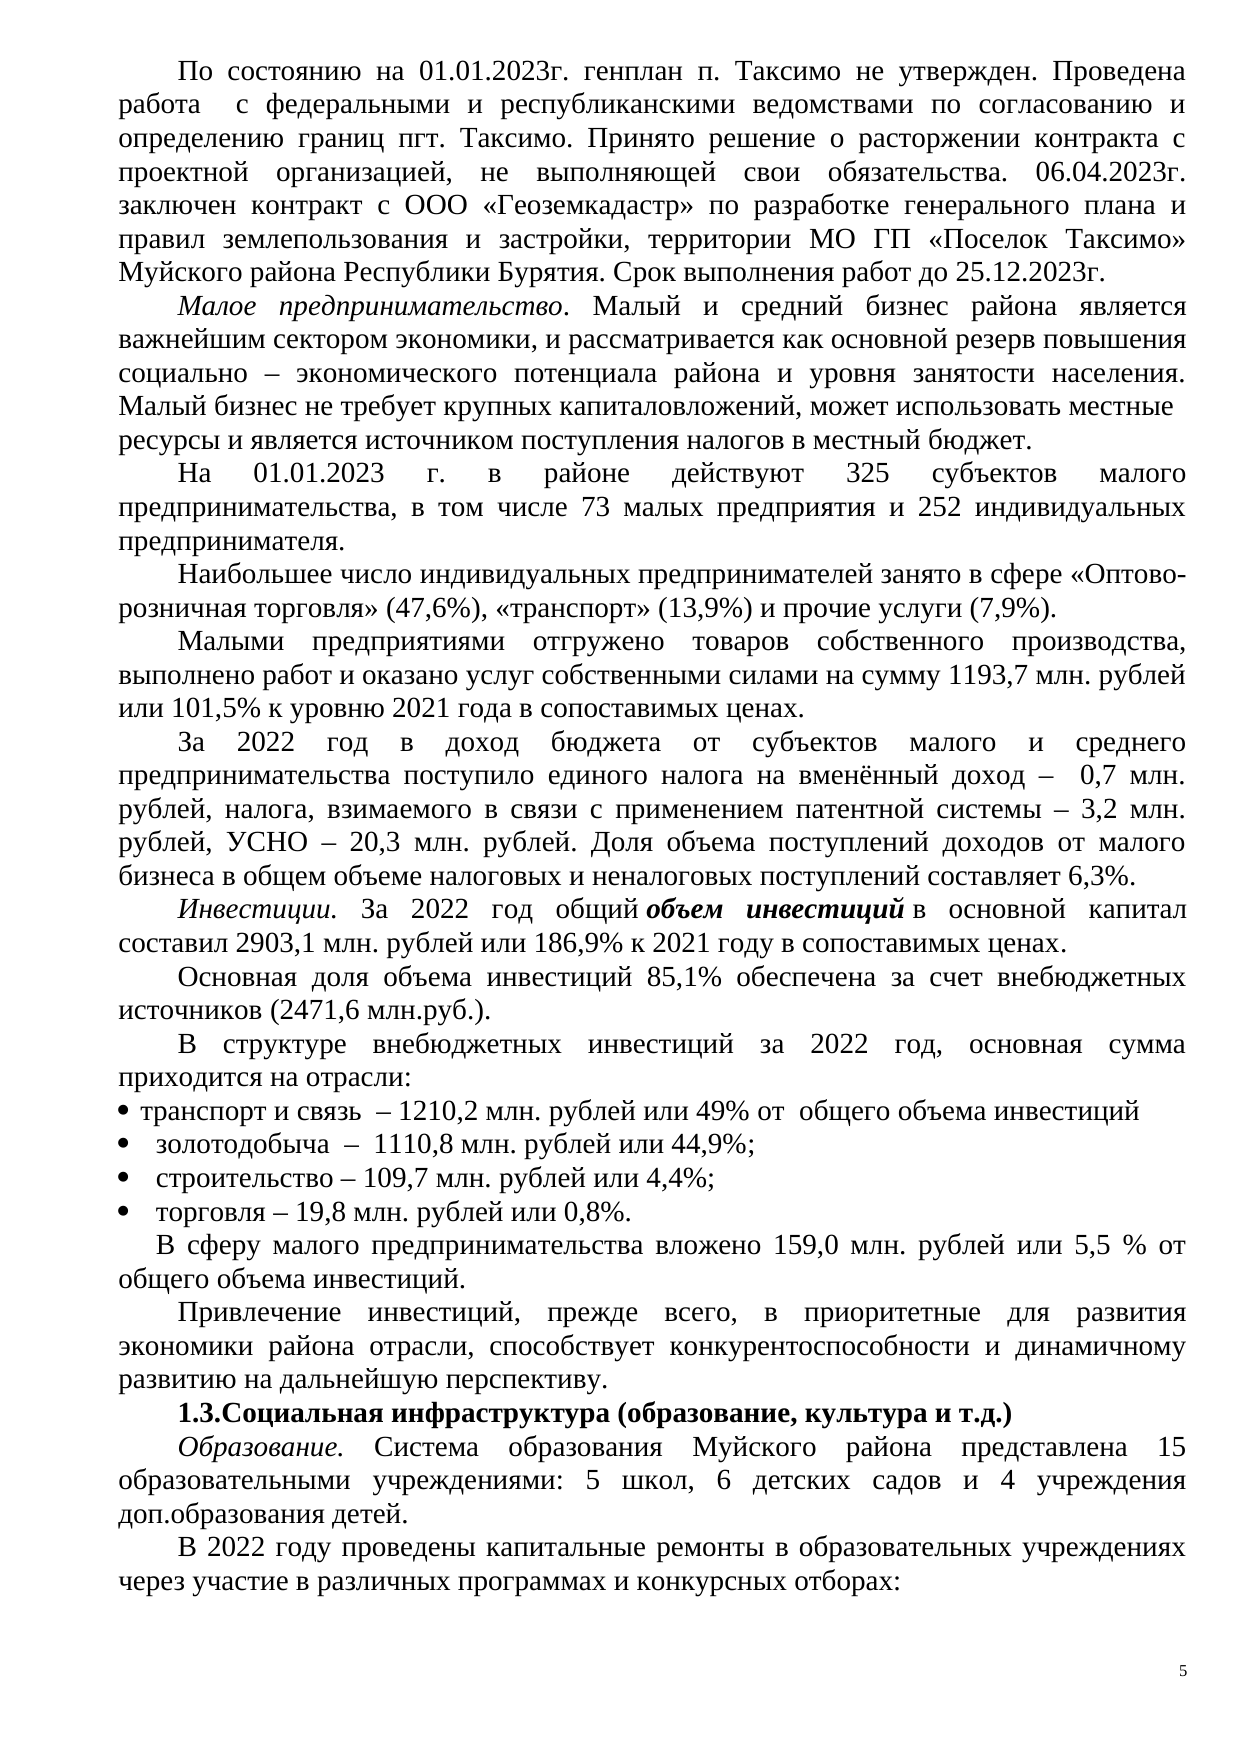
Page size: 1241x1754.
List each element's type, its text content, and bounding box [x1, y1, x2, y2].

list золотодобыча – 1110,8 млн. рублей или 44,9%; [118, 1127, 1187, 1160]
text В структуре внебюджетных инвестиций за 2022 год, основная сумма приходится на отрасли: [118, 1026, 1187, 1093]
text Привлечение инвестиций, прежде всего, в приоритетные для развития экономики района отрасли, способствует конкурентоспособности и динамичному развитию на дальнейшую перспективу. [118, 1294, 1187, 1395]
list торговля – 19,8 млн. рублей или 0,8%. [118, 1194, 1187, 1227]
text Образование. Система образования Муйского района представлена 15 образовательными учреждениями: 5 школ, 6 детских садов и 4 учреждения доп.образования детей. [118, 1429, 1187, 1529]
text Малое предпринимательство. Малый и средний бизнес района является важнейшим сектором экономики, и рассматривается как основной резерв повышения социально – экономического потенциала района и уровня занятости населения. Малый бизнес не требует крупных капиталовложений, может использовать местные ресурсы и является источником поступления налогов в местный бюджет. [118, 288, 1187, 456]
text На 01.01.2023 г. в районе действуют 325 субъектов малого предпринимательства, в том числе 73 малых предприятия и 252 индивидуальных предпринимателя. [118, 456, 1187, 556]
text За 2022 год в доход бюджета от субъектов малого и среднего предпринимательства поступило единого налога на вменённый доход – 0,7 млн. рублей, налога, взимаемого в связи с применением патентной системы – 3,2 млн. рублей, УСНО – 20,3 млн. рублей. Доля объема поступлений доходов от малого бизнеса в общем объеме налоговых и неналоговых поступлений составляет 6,3%. [118, 724, 1187, 892]
text 1.3.Социальная инфраструктура (образование, культура и т.д.) [118, 1395, 1187, 1429]
text В 2022 году проведены капитальные ремонты в образовательных учреждениях через участие в различных программах и конкурсных отборах: [118, 1529, 1187, 1596]
text По состоянию на 01.01.2023г. генплан п. Таксимо не утвержден. Проведена работа с федеральными и республиканскими ведомствами по согласованию и определению границ пгт. Таксимо. Принято решение о расторжении контракта с проектной организацией, не выполняющей свои обязательства. 06.04.2023г. заключен контракт с ООО «Геоземкадастр» по разработке генерального плана и правил землепользования и застройки, территории МО ГП «Поселок Таксимо» Муйского района Республики Бурятия. Срок выполнения работ до 25.12.2023г. [118, 53, 1187, 288]
list строительство – 109,7 млн. рублей или 4,4%; [118, 1160, 1187, 1194]
text Наибольшее число индивидуальных предпринимателей занято в сфере «Оптово-розничная торговля» (47,6%), «транспорт» (13,9%) и прочие услуги (7,9%). [118, 556, 1187, 623]
list транспорт и связь – 1210,2 млн. рублей или 49% от общего объема инвестиций [118, 1093, 1187, 1127]
text Малыми предприятиями отгружено товаров собственного производства, выполнено работ и оказано услуг собственными силами на сумму 1193,7 млн. рублей или 101,5% к уровню 2021 года в сопоставимых ценах. [118, 623, 1187, 724]
text Инвестиции. За 2022 год общий объем инвестиций в основной капитал составил 2903,1 млн. рублей или 186,9% к 2021 году в сопоставимых ценах. [118, 892, 1187, 959]
list В сферу малого предпринимательства вложено 159,0 млн. рублей или 5,5 % от общего объема инвестиций. [118, 1227, 1187, 1294]
text Основная доля объема инвестиций 85,1% обеспечена за счет внебюджетных источников (2471,6 млн.руб.). [118, 959, 1187, 1026]
